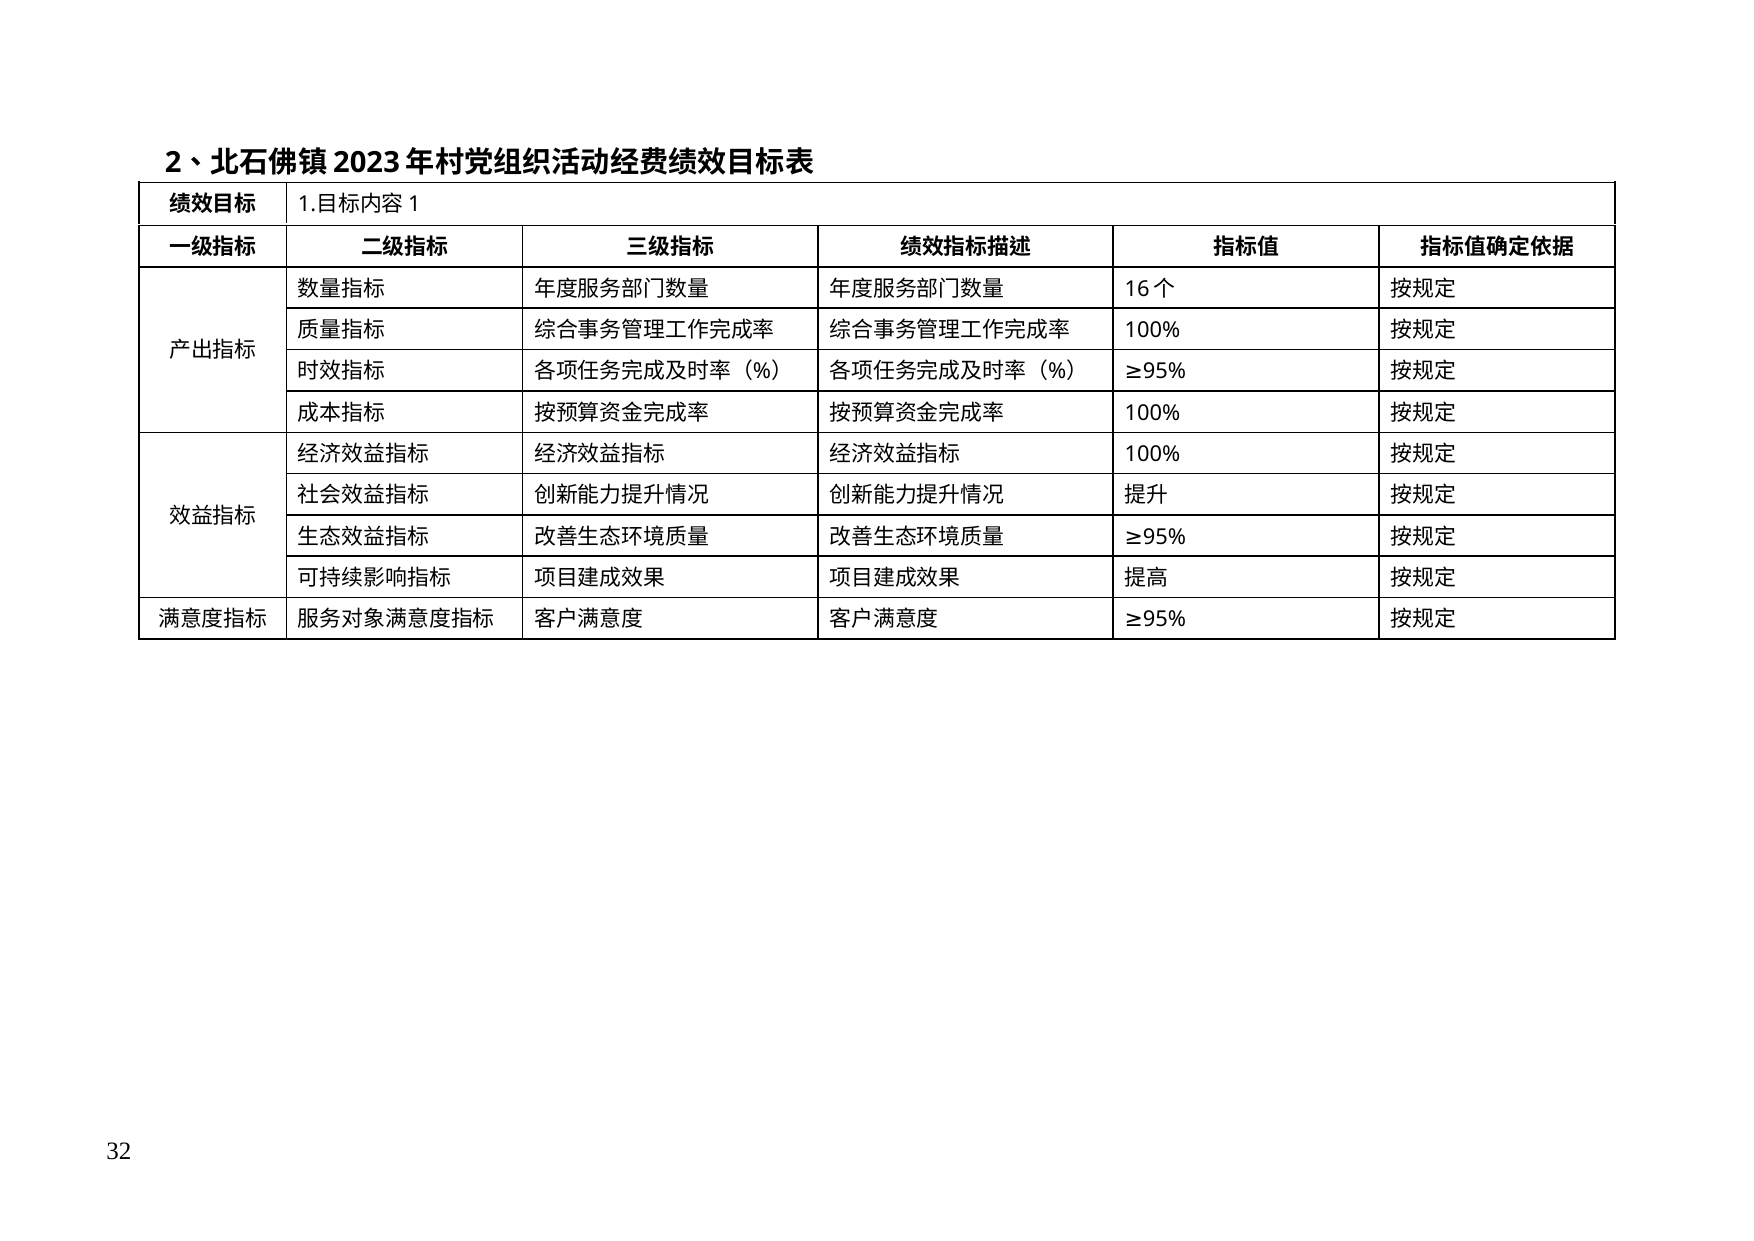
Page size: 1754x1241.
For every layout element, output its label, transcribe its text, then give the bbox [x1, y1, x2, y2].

table_cell 经济效益指标 [819, 433, 1112, 473]
table_cell 按规定 [1380, 268, 1614, 307]
table_header 一级指标 [140, 226, 286, 266]
table_cell 客户满意度 [819, 598, 1112, 638]
table_cell 客户满意度 [523, 598, 817, 638]
table_cell 各项任务完成及时率（%） [819, 350, 1112, 390]
table_cell 质量指标 [287, 309, 522, 349]
table_cell 成本指标 [287, 392, 522, 431]
table_cell ≥95% [1114, 516, 1378, 555]
table_cell 创新能力提升情况 [523, 474, 817, 514]
table_cell 效益指标 [140, 433, 286, 597]
table_cell 改善生态环境质量 [819, 516, 1112, 555]
table_cell 综合事务管理工作完成率 [819, 309, 1112, 349]
text 2、北石佛镇2023年村党组织活动经费绩效目标表 [106, 142, 1648, 181]
table_cell 按规定 [1380, 474, 1614, 514]
table_header 绩效指标描述 [819, 226, 1112, 266]
table_cell 按规定 [1380, 433, 1614, 473]
table_cell 创新能力提升情况 [819, 474, 1112, 514]
table_cell 服务对象满意度指标 [287, 598, 522, 638]
table_cell 16个 [1114, 268, 1378, 307]
table_cell 按规定 [1380, 598, 1614, 638]
table_cell 项目建成效果 [819, 557, 1112, 597]
table_cell 按规定 [1380, 557, 1614, 597]
table_header 二级指标 [287, 226, 522, 266]
table_cell 100% [1114, 433, 1378, 473]
table_cell 经济效益指标 [523, 433, 817, 473]
table_cell 满意度指标 [140, 598, 286, 638]
table_header 指标值 [1114, 226, 1378, 266]
table_cell 产出指标 [140, 268, 286, 431]
table_cell 年度服务部门数量 [819, 268, 1112, 307]
table_cell ≥95% [1114, 598, 1378, 638]
table_cell 按规定 [1380, 516, 1614, 555]
table_cell 按预算资金完成率 [523, 392, 817, 431]
table_cell 数量指标 [287, 268, 522, 307]
table_cell 按规定 [1380, 392, 1614, 431]
table_cell 提升 [1114, 474, 1378, 514]
table_header 三级指标 [523, 226, 817, 266]
table_header 指标值确定依据 [1380, 226, 1614, 266]
table_header 绩效目标 [140, 183, 286, 223]
table_cell 提高 [1114, 557, 1378, 597]
table_cell 综合事务管理工作完成率 [523, 309, 817, 349]
table_cell 经济效益指标 [287, 433, 522, 473]
table_cell 年度服务部门数量 [523, 268, 817, 307]
table_cell 按规定 [1380, 309, 1614, 349]
table_cell ≥95% [1114, 350, 1378, 390]
table_cell 可持续影响指标 [287, 557, 522, 597]
table_cell 时效指标 [287, 350, 522, 390]
table_cell 100% [1114, 392, 1378, 431]
table_cell 生态效益指标 [287, 516, 522, 555]
table_cell 改善生态环境质量 [523, 516, 817, 555]
table_cell 各项任务完成及时率（%） [523, 350, 817, 390]
table_cell 按预算资金完成率 [819, 392, 1112, 431]
table_cell 按规定 [1380, 350, 1614, 390]
table_cell 100% [1114, 309, 1378, 349]
table_cell 社会效益指标 [287, 474, 522, 514]
table_header 1.目标内容1 [287, 183, 1614, 223]
table_cell 项目建成效果 [523, 557, 817, 597]
